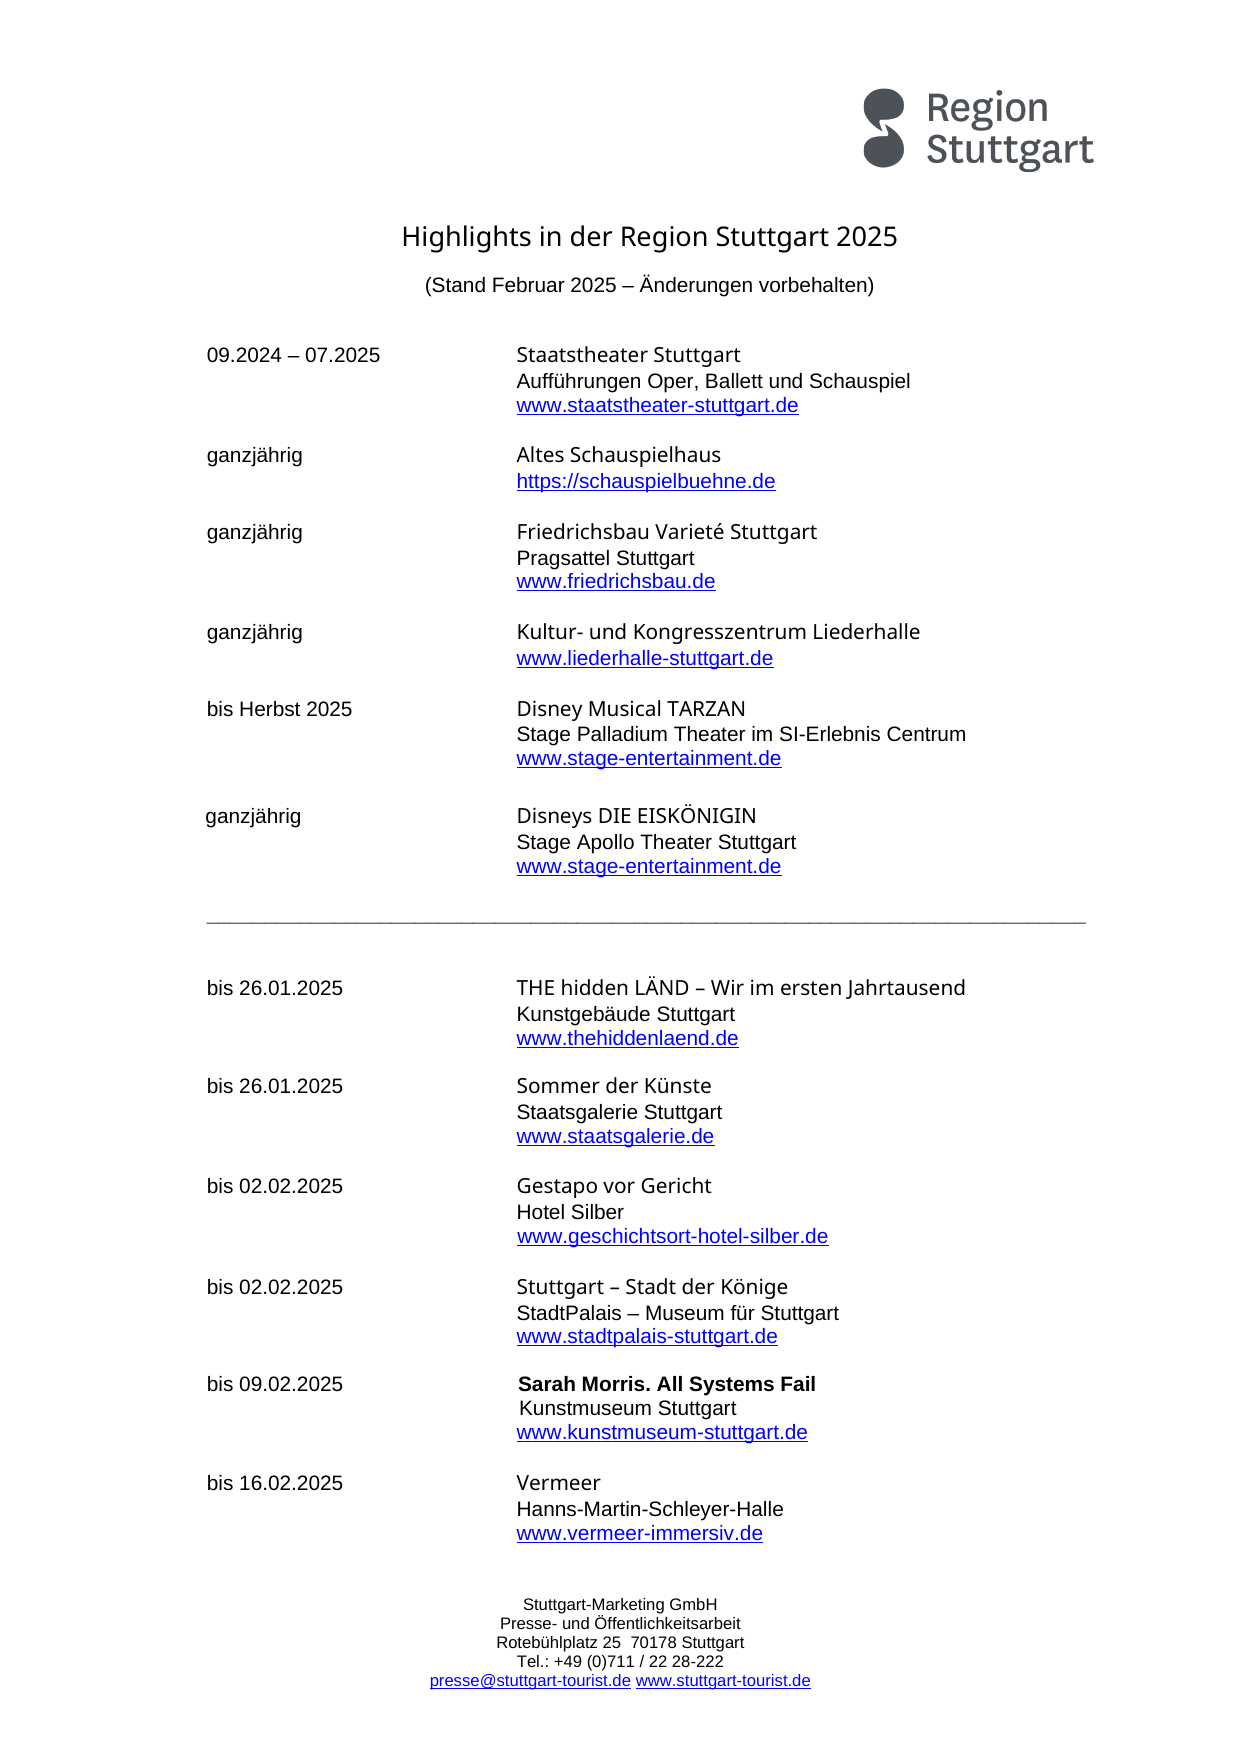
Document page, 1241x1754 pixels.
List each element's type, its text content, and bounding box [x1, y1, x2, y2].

text www.kunstmuseum-stuttgart.de [207, 1420, 1093, 1444]
text 09.2024 – 07.2025 Staatstheater Stuttgart [207, 340, 1093, 369]
text bis 26.01.2025 Sommer der Künste [207, 1071, 1093, 1100]
text Pragsattel Stuttgart [443, 545, 1093, 569]
text www.geschichtsort-hotel-silber.de [118, 1224, 1093, 1248]
text www.stage-entertainment.de [148, 854, 1093, 878]
text bis 02.02.2025 Stuttgart – Stadt der Könige [207, 1272, 1093, 1300]
text www.friedrichsbau.de [443, 569, 1093, 593]
text bis Herbst 2025 Disney Musical TARZAN [207, 694, 1093, 722]
text www.stage-entertainment.de [443, 746, 1093, 770]
text Hanns-Martin-Schleyer-Halle [148, 1497, 1093, 1521]
text Stage Apollo Theater Stuttgart [148, 830, 1093, 854]
text bis 26.01.2025 THE hidden LÄND – Wir im ersten Jahrtausend [207, 973, 1093, 1002]
text Highlights in der Region Stuttgart 2025 [207, 218, 1093, 255]
text Kunstgebäude Stuttgart [207, 1002, 1093, 1026]
text www.staatsgalerie.de [207, 1124, 1093, 1148]
text www.thehiddenlaend.de [207, 1026, 1093, 1050]
text bis 16.02.2025 Vermeer [207, 1468, 1093, 1497]
text www.vermeer-immersiv.de [148, 1521, 1093, 1544]
text bis 09.02.2025 Sarah Morris. All Systems Fail [207, 1372, 1093, 1396]
text (Stand Februar 2025 – Änderungen vorbehalten) [207, 273, 1093, 297]
text StadtPalais – Museum für Stuttgart [502, 1300, 1093, 1324]
text ganzjährig Kultur- und Kongresszentrum Liederhalle [207, 617, 1093, 646]
text bis 02.02.2025 Gestapo vor Gericht [207, 1172, 1093, 1200]
text Hotel Silber [118, 1200, 1093, 1224]
text ganzjährig Disneys DIE EISKÖNIGIN [148, 801, 1093, 830]
text Aufführungen Oper, Ballett und Schauspiel [207, 369, 1093, 393]
picture [824, 58, 1120, 190]
text www.staatstheater-stuttgart.de [207, 393, 1093, 417]
text https://schauspielbuehne.de [443, 469, 1093, 493]
text Stage Palladium Theater im SI-Erlebnis Centrum [443, 722, 1093, 746]
text www.stadtpalais-stuttgart.de [443, 1324, 1093, 1348]
text ganzjährig Altes Schauspielhaus [207, 441, 1093, 469]
text ganzjährig Friedrichsbau Varieté Stuttgart [207, 517, 1093, 545]
text www.liederhalle-stuttgart.de [443, 646, 1093, 670]
text ____________________________________________________________________________ [207, 902, 1093, 926]
text Kunstmuseum Stuttgart [207, 1396, 1093, 1420]
text Staatsgalerie Stuttgart [148, 1100, 1093, 1124]
